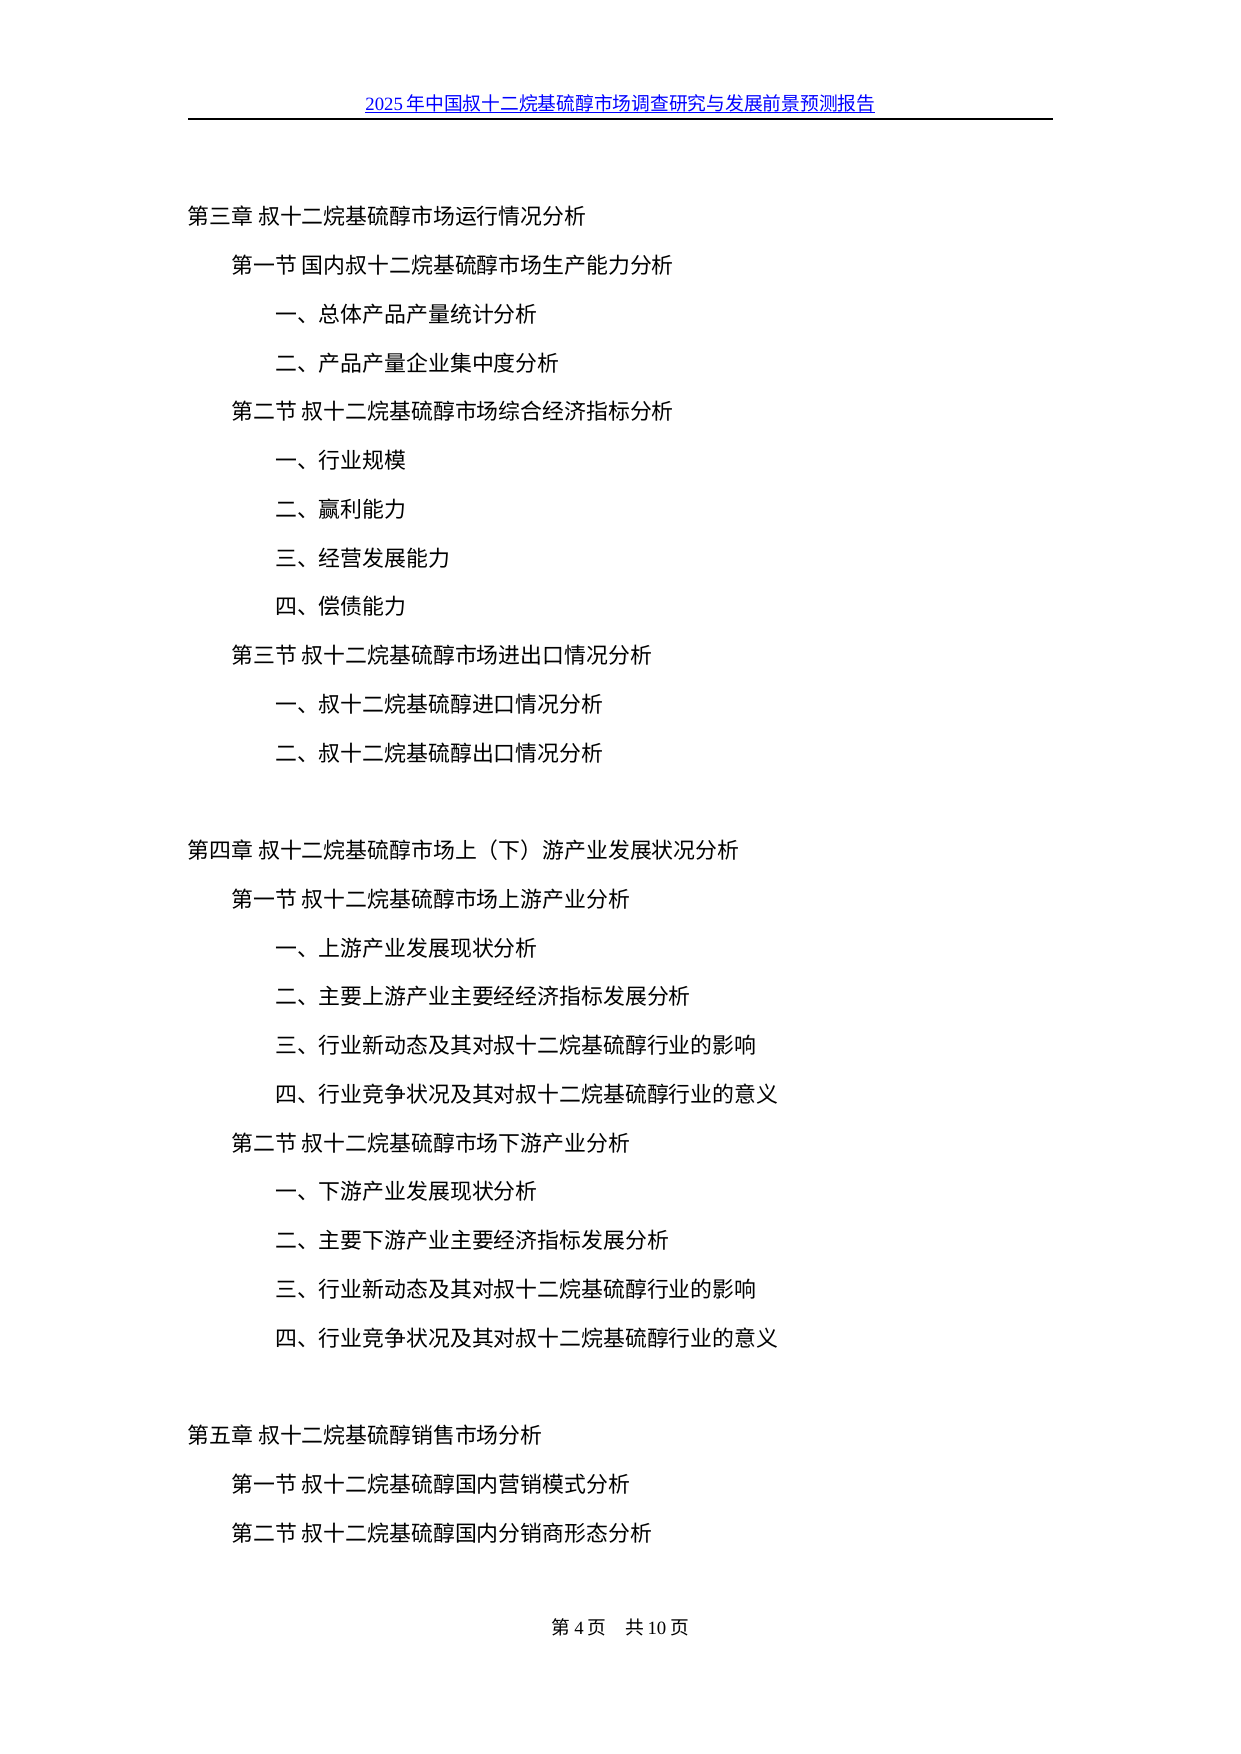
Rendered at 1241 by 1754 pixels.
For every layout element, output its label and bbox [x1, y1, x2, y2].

text [187, 150, 1053, 1548]
